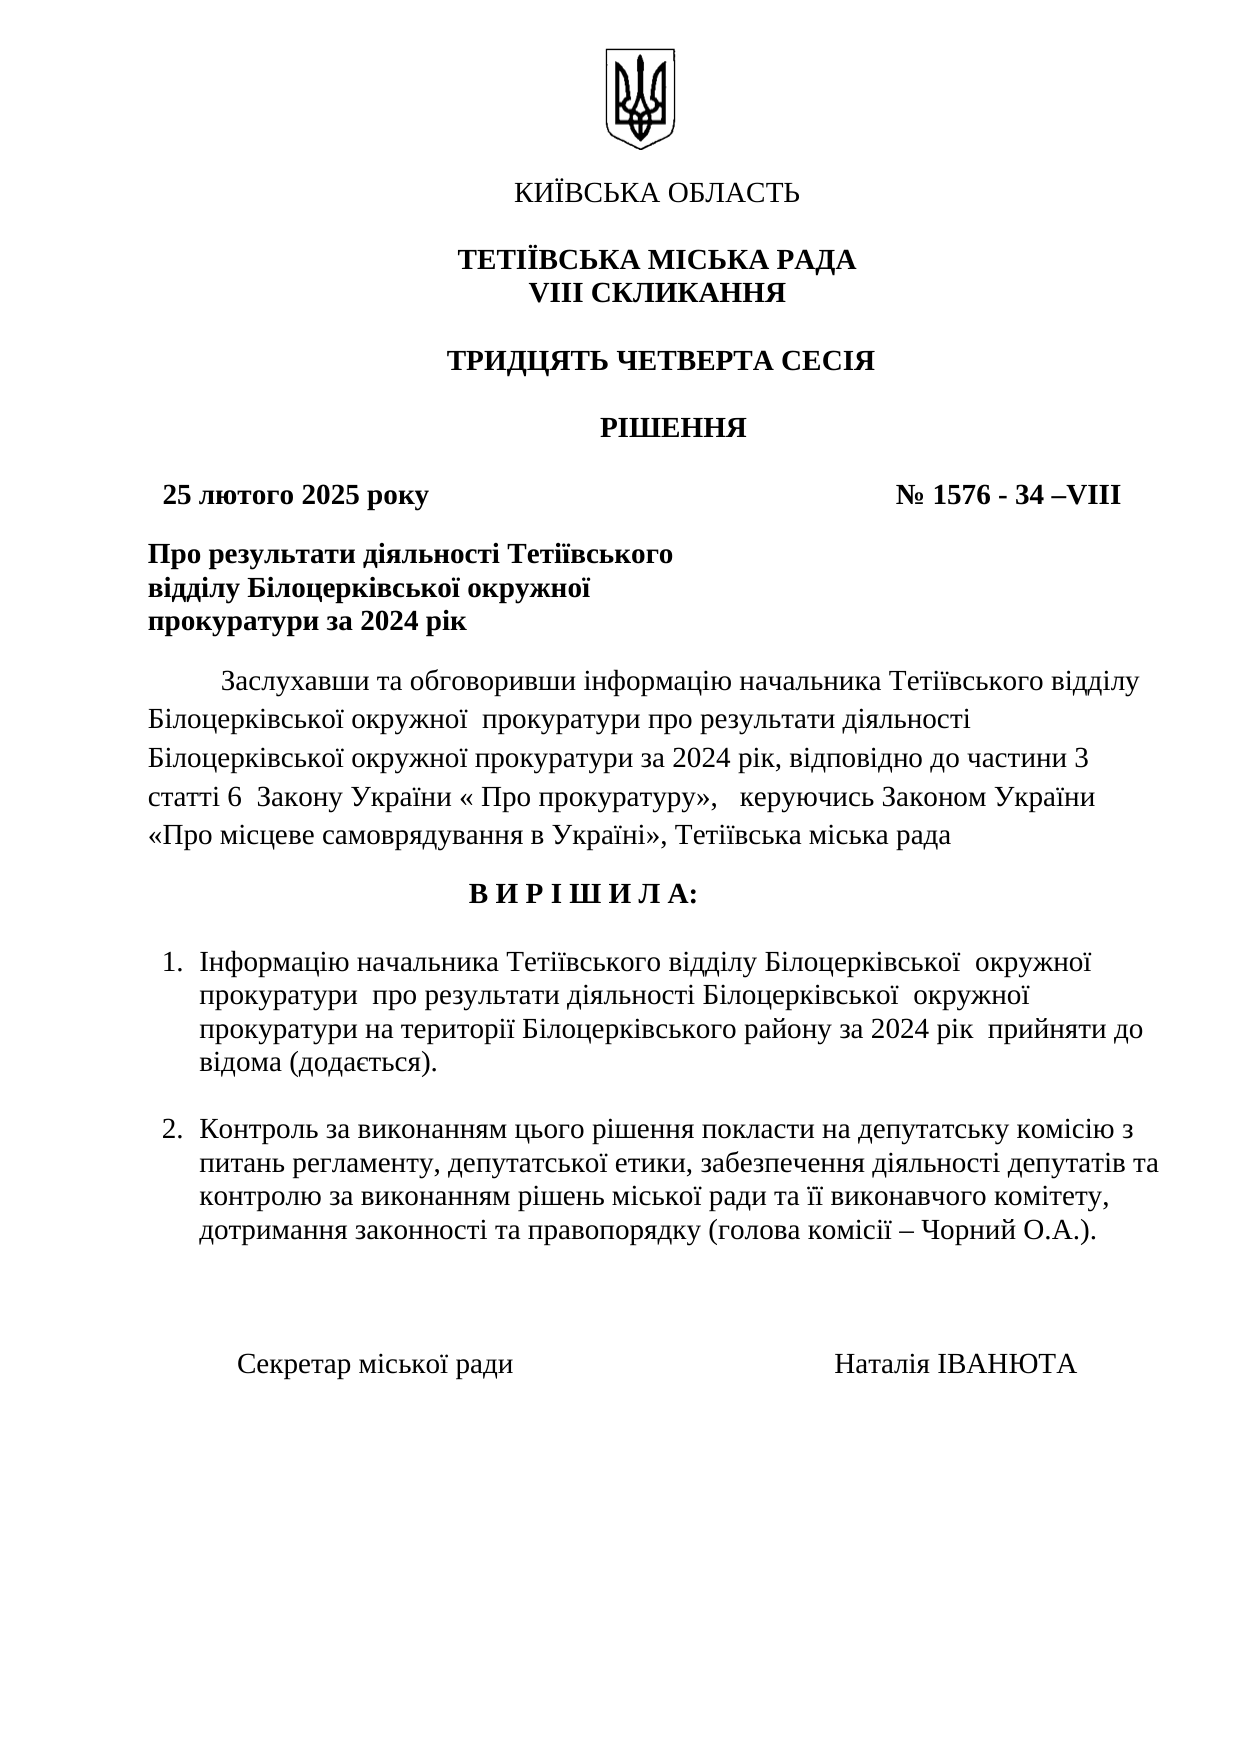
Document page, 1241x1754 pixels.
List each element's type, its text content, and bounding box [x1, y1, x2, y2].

text Заслухавши та обговоривши інформацію начальника Тетіївського відділу Білоцерківської окружної прокуратури про результати діяльності Білоцерківської окружної прокуратури за 2024 рік, відповідно до частини 3 статті 6 Закону України « Про прокуратуру», керуючись Законом України «Про місцеве самоврядування в Україні», Тетіївська міська рада [148, 663, 1167, 851]
list Контроль за виконанням цього рішення покласти на депутатську комісію з питань регламенту, депутатської етики, забезпечення діяльності депутатів та контролю за виконанням рішень міської ради та її виконавчого комітету, дотримання законності та правопорядку (голова комісії – Чорний О.А.). [162, 1111, 1196, 1246]
text КИЇВСЬКА ОБЛАСТЬ [148, 175, 1167, 208]
text В И Р І Ш И Л А: [162, 877, 1167, 910]
text ТЕТІЇВСЬКА МІСЬКА РАДА [148, 242, 1167, 276]
text 25 лютого 2025 року № 1576 - 34 –VIIІ [148, 477, 1167, 510]
text РІШЕННЯ [148, 410, 1167, 443]
text ТРИДЦЯТЬ ЧЕТВЕРТА СЕСІЯ [148, 343, 1167, 376]
text Про результати діяльності Тетіївського [148, 536, 1167, 570]
list Інформацію начальника Тетіївського відділу Білоцерківської окружної прокуратури про результати діяльності Білоцерківської окружної прокуратури на території Білоцерківського району за 2024 рік прийняти до відома (додається). [162, 944, 1167, 1078]
text відділу Білоцерківської окружної [148, 570, 1167, 603]
text VІІІ СКЛИКАННЯ [148, 276, 1167, 309]
picture [605, 48, 676, 150]
text прокуратури за 2024 рік [148, 603, 1167, 637]
text Секретар міської ради Наталія ІВАНЮТА [148, 1346, 1167, 1380]
